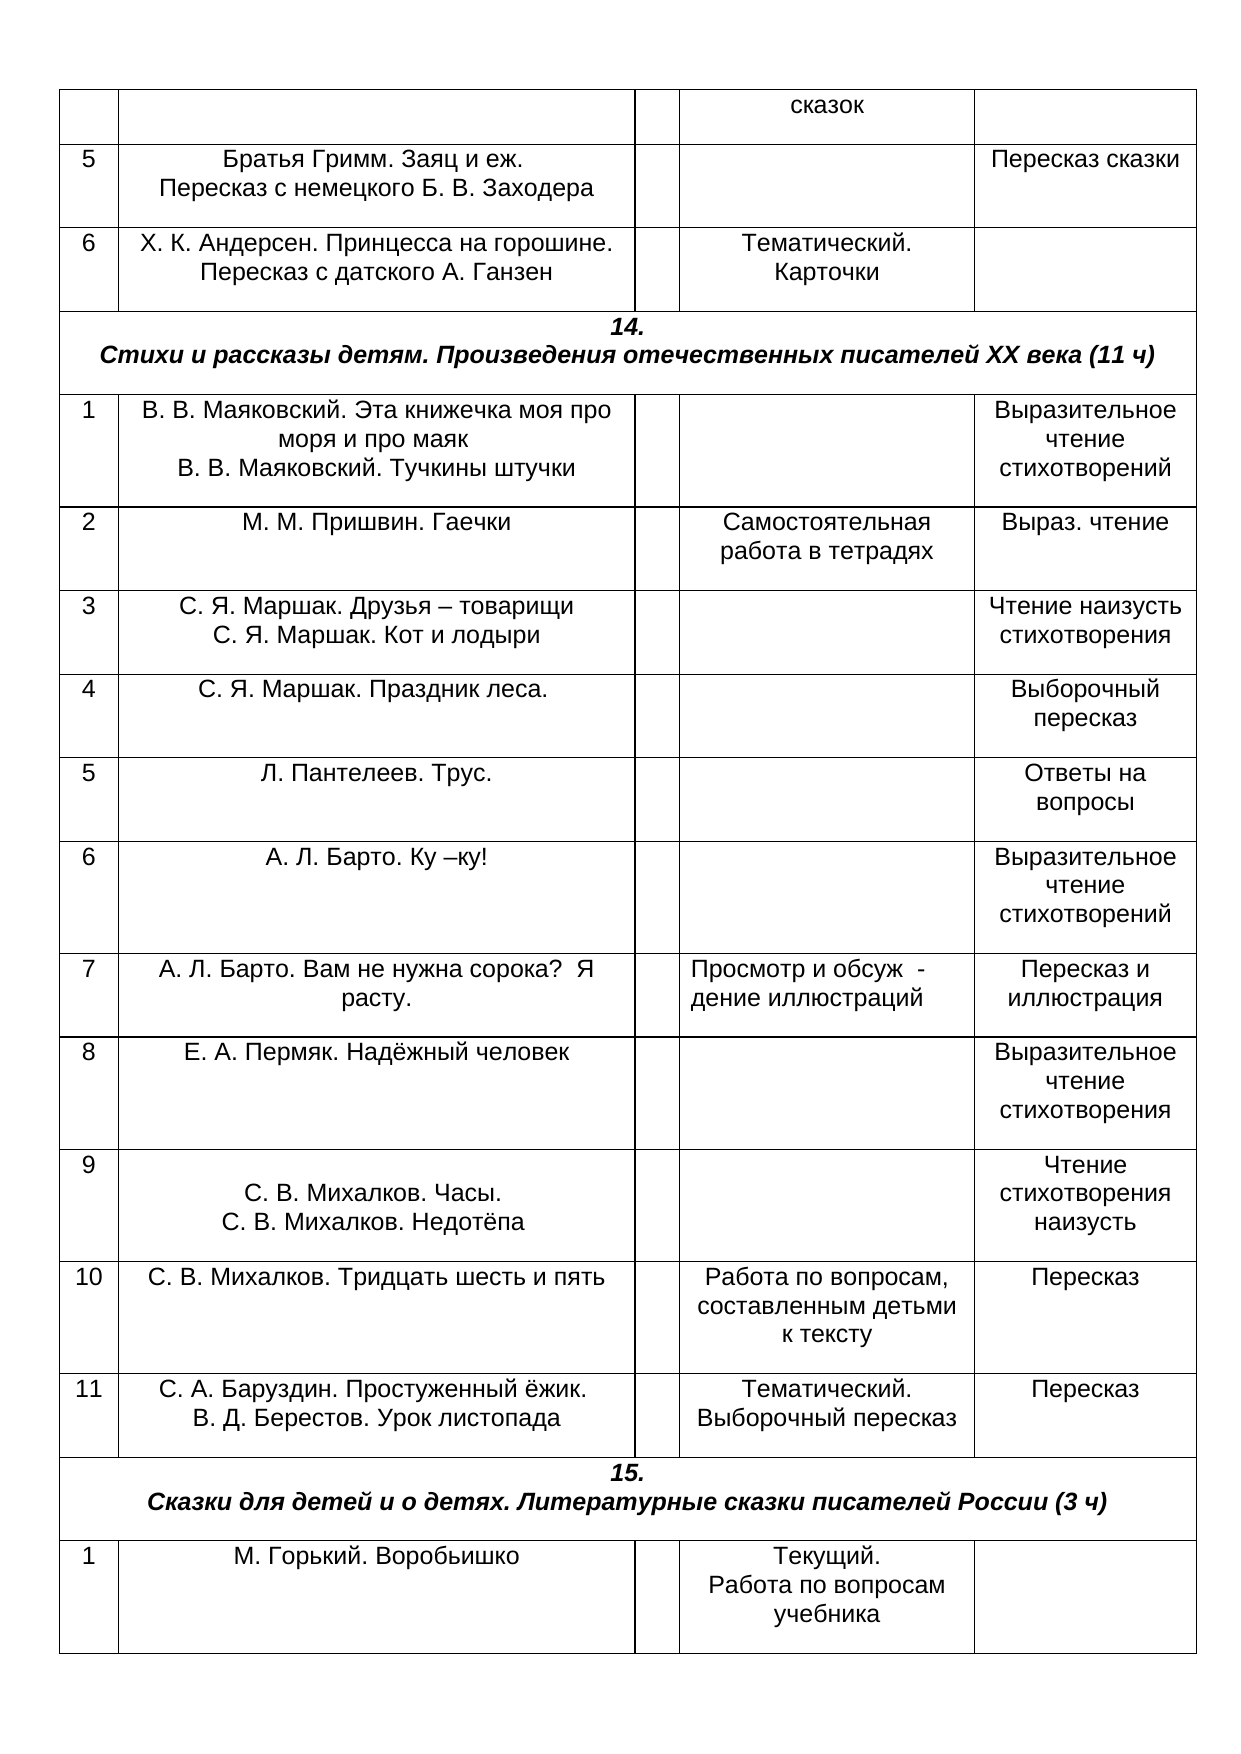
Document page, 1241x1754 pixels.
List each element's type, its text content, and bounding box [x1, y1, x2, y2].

table_cell [636, 1541, 679, 1653]
table_cell Чтение стихотворения наизусть [975, 1150, 1196, 1261]
table_cell [636, 228, 679, 311]
table_cell Выразительное чтение стихотворений [975, 842, 1196, 953]
table_cell [636, 145, 679, 227]
table_cell [680, 758, 974, 841]
table_cell [975, 1541, 1196, 1653]
table_cell Пересказ [975, 1262, 1196, 1373]
table_cell [680, 591, 974, 673]
table_cell 11 [60, 1374, 118, 1457]
table_cell [636, 1374, 679, 1457]
table_cell Л. Пантелеев. Трус. [119, 758, 634, 841]
table_cell [636, 1038, 679, 1149]
table_cell [975, 228, 1196, 311]
table_cell С. В. Михалков. Тридцать шесть и пять [119, 1262, 634, 1373]
table_cell [636, 954, 679, 1036]
table_cell [680, 1038, 974, 1149]
table_cell Пересказ сказки [975, 145, 1196, 227]
table_cell В. В. Маяковский. Эта книжечка моя про моря и про маяк В. В. Маяковский. Тучкины штучки [119, 395, 634, 506]
table_cell 5 [60, 758, 118, 841]
table_cell Тематический. Карточки [680, 228, 974, 311]
table_cell Выразительное чтение стихотворения [975, 1038, 1196, 1149]
table_cell [636, 758, 679, 841]
table_cell 15. Сказки для детей и о детях. Литературные сказки писателей России (3 ч) [60, 1458, 1196, 1540]
table_cell А. Л. Барто. Вам не нужна сорока? Я расту. [119, 954, 634, 1036]
table_cell Пересказ и иллюстрация [975, 954, 1196, 1036]
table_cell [975, 90, 1196, 143]
table_cell 4 [60, 675, 118, 757]
table_cell 9 [60, 1150, 118, 1261]
table_cell [680, 145, 974, 227]
table_cell Текущий. Работа по вопросам учебника [680, 1541, 974, 1653]
table_cell [636, 1262, 679, 1373]
table_cell Пересказ [975, 1374, 1196, 1457]
table_cell С. Я. Маршак. Друзья – товарищи С. Я. Маршак. Кот и лодыри [119, 591, 634, 673]
table_cell Тематический. Выборочный пересказ [680, 1374, 974, 1457]
table_cell 5 [60, 145, 118, 227]
table_cell [636, 395, 679, 506]
table_cell Чтение наизусть стихотворения [975, 591, 1196, 673]
table_cell Ответы на вопросы [975, 758, 1196, 841]
table_cell Х. К. Андерсен. Принцесса на горошине. Пересказ с датского А. Ганзен [119, 228, 634, 311]
table_cell М. М. Пришвин. Гаечки [119, 508, 634, 590]
table_cell Работа по вопросам, составленным детьми к тексту [680, 1262, 974, 1373]
table_cell [636, 842, 679, 953]
table_cell Выборочный пересказ [975, 675, 1196, 757]
table_cell Выразительное чтение стихотворений [975, 395, 1196, 506]
table_cell 4 [60, 90, 118, 143]
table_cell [119, 90, 634, 143]
table_cell М. Горький. Воробьишко [119, 1541, 634, 1653]
table_cell [636, 1150, 679, 1261]
table_cell 1 [60, 395, 118, 506]
table_cell 10 [60, 1262, 118, 1373]
table_cell [680, 395, 974, 506]
table_cell 6 [60, 228, 118, 311]
table_cell 7 [60, 954, 118, 1036]
table_cell 3 [60, 591, 118, 673]
table_cell С. Я. Маршак. Праздник леса. [119, 675, 634, 757]
table_cell [636, 90, 679, 143]
table_cell 8 [60, 1038, 118, 1149]
table_cell [680, 1150, 974, 1261]
table_cell 1 [60, 1541, 118, 1653]
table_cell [680, 90, 974, 143]
table_cell 2 [60, 508, 118, 590]
table_cell 6 [60, 842, 118, 953]
table_cell Выраз. чтение [975, 508, 1196, 590]
table_cell Братья Гримм. Заяц и еж. Пересказ с немецкого Б. В. Заходера [119, 145, 634, 227]
table_cell [636, 591, 679, 673]
table_cell А. Л. Барто. Ку –ку! [119, 842, 634, 953]
table_cell [680, 675, 974, 757]
table_cell С. А. Баруздин. Простуженный ёжик. В. Д. Берестов. Урок листопада [119, 1374, 634, 1457]
table_cell С. В. Михалков. Часы. С. В. Михалков. Недотёпа [119, 1150, 634, 1261]
table_cell [636, 675, 679, 757]
table_cell Просмотр и обсуж - дение иллюстраций [680, 954, 974, 1036]
table_cell Самостоятельная работа в тетрадях [680, 508, 974, 590]
table_cell Е. А. Пермяк. Надёжный человек [119, 1038, 634, 1149]
table_cell [636, 508, 679, 590]
table_cell 14. Стихи и рассказы детям. Произведения отечественных писателей ХХ века (11 ч) [60, 312, 1196, 394]
table_cell [680, 842, 974, 953]
